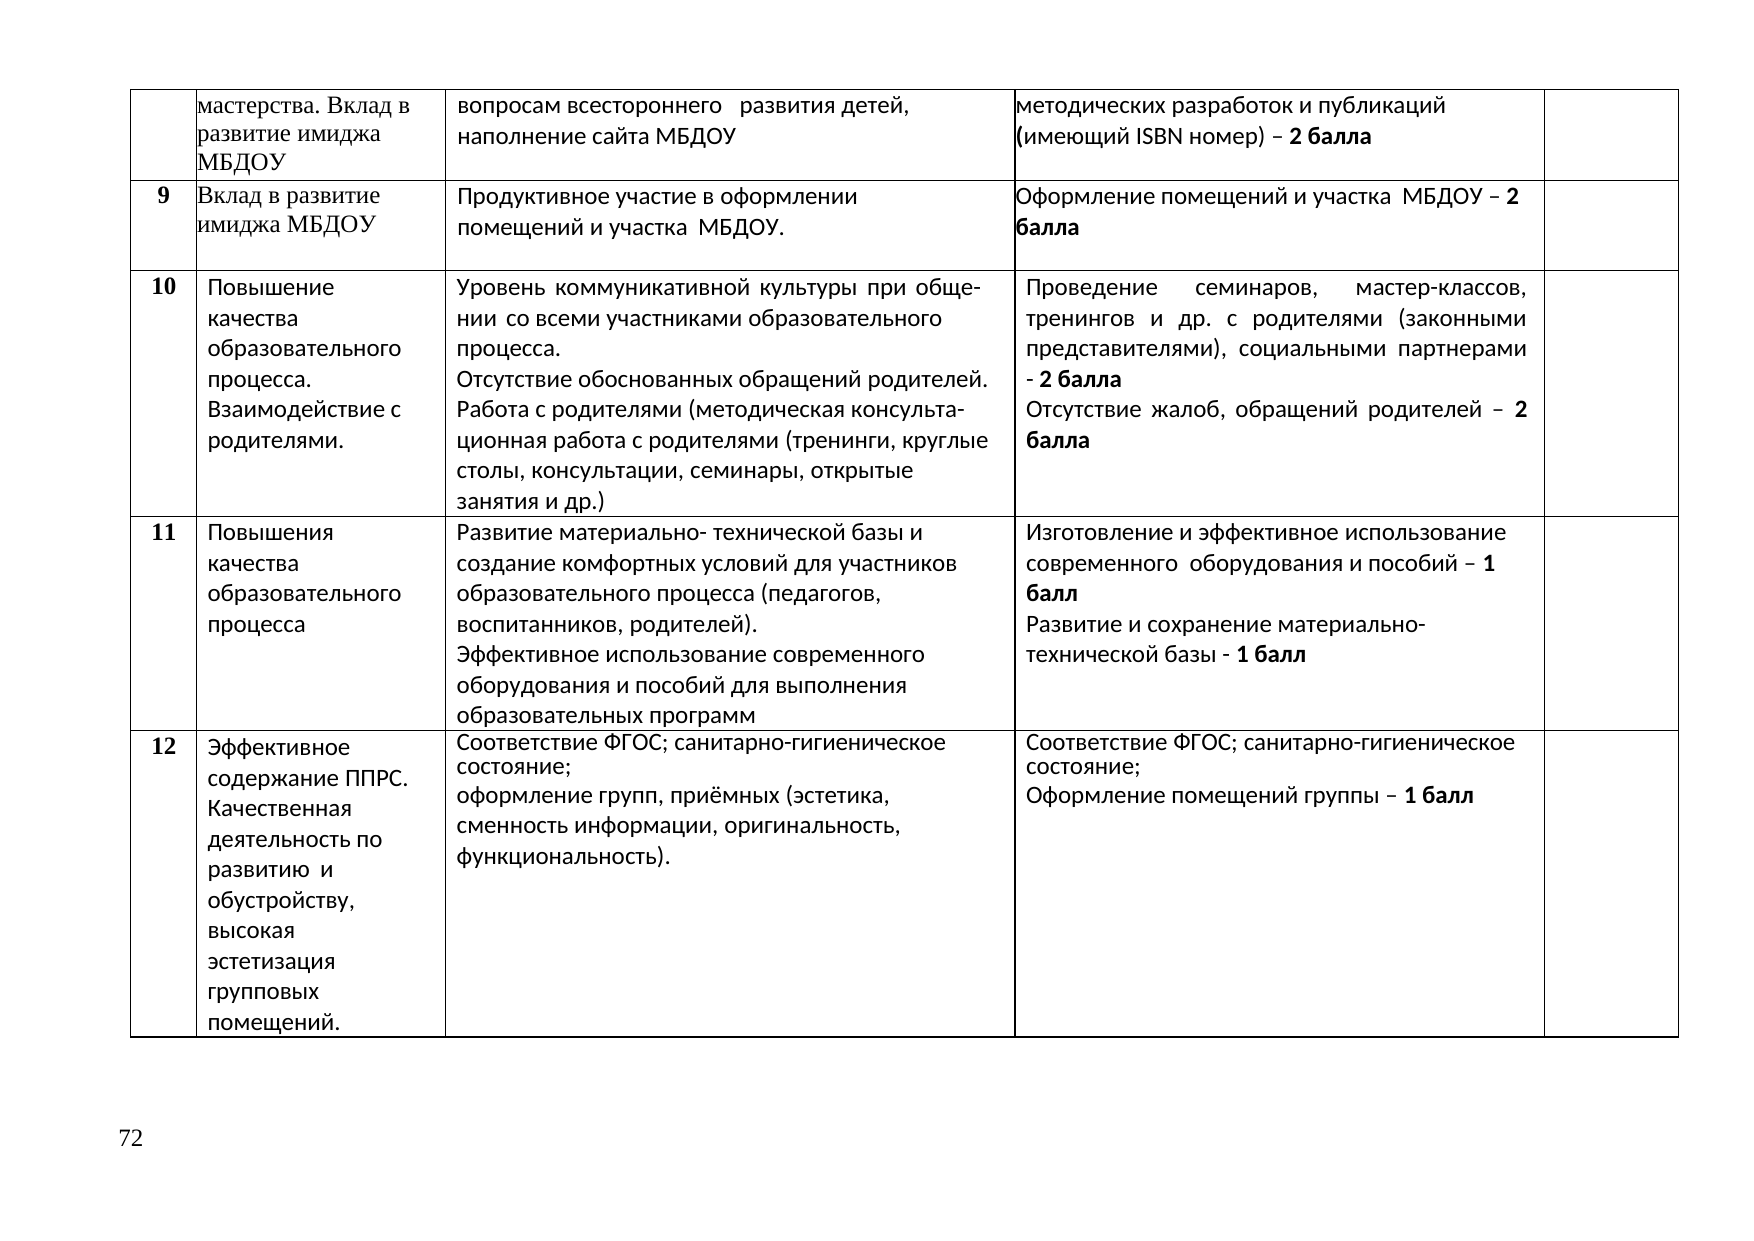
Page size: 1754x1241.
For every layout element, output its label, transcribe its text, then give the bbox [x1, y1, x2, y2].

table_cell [446, 90, 1014, 179]
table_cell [1016, 90, 1544, 179]
table_cell 10 [131, 271, 196, 516]
table_cell Продуктивное участие в оформлении помещений и участка МБДОУ. [446, 181, 1014, 270]
table_cell Изготовление и эффективное использование современного оборудования и пособий – 1 балл Развитие и сохранение материально-технической базы - 1 балл [1016, 517, 1544, 730]
table_cell [1545, 90, 1678, 179]
table_cell 9 [131, 181, 196, 270]
table_cell Эффективное содержание ППРС. Качественная деятельность по развитию и обустройству, высокая эстетизация групповых помещений. [197, 731, 445, 1036]
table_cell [197, 90, 445, 179]
table_cell 11 [131, 517, 196, 730]
table_cell Вклад в развитие имиджа МБДОУ [197, 181, 445, 270]
table_cell Соответствие ФГОС; санитарно-гигиеническое состояние; оформление групп, приёмных (эстетика, сменность информации, оригинальность, функциональность). [446, 731, 1014, 1036]
table_cell Проведение семинаров, мастер-классов, тренингов и др. с родителями (законными представителями), социальными партнерами - 2 балла Отсутствие жалоб, обращений родителей – 2 балла [1016, 271, 1544, 516]
table_cell 12 [131, 731, 196, 1036]
table_cell [1545, 271, 1678, 516]
table_cell Уровень коммуникативной культуры при обще-нии со всеми участниками образовательного процесса. Отсутствие обоснованных обращений родителей. Работа с родителями (методическая консульта-ционная работа с родителями (тренинги, круглые столы, консультации, семинары, открытые занятия и др.) [446, 271, 1014, 516]
table_cell [1545, 731, 1678, 1036]
table_cell Повышения качества образовательного процесса [197, 517, 445, 730]
table_cell Развитие материально- технической базы и создание комфортных условий для участников образовательного процесса (педагогов, воспитанников, родителей). Эффективное использование современного оборудования и пособий для выполнения образовательных программ [446, 517, 1014, 730]
table_cell Повышение качества образовательного процесса. Взаимодействие с родителями. [197, 271, 445, 516]
table_cell Соответствие ФГОС; санитарно-гигиеническое состояние; Оформление помещений группы – 1 балл [1016, 731, 1544, 1036]
table_cell 8 [131, 90, 196, 179]
table_cell [1545, 517, 1678, 730]
table_cell [1545, 181, 1678, 270]
table_cell Оформление помещений и участка МБДОУ – 2 балла [1016, 181, 1544, 270]
